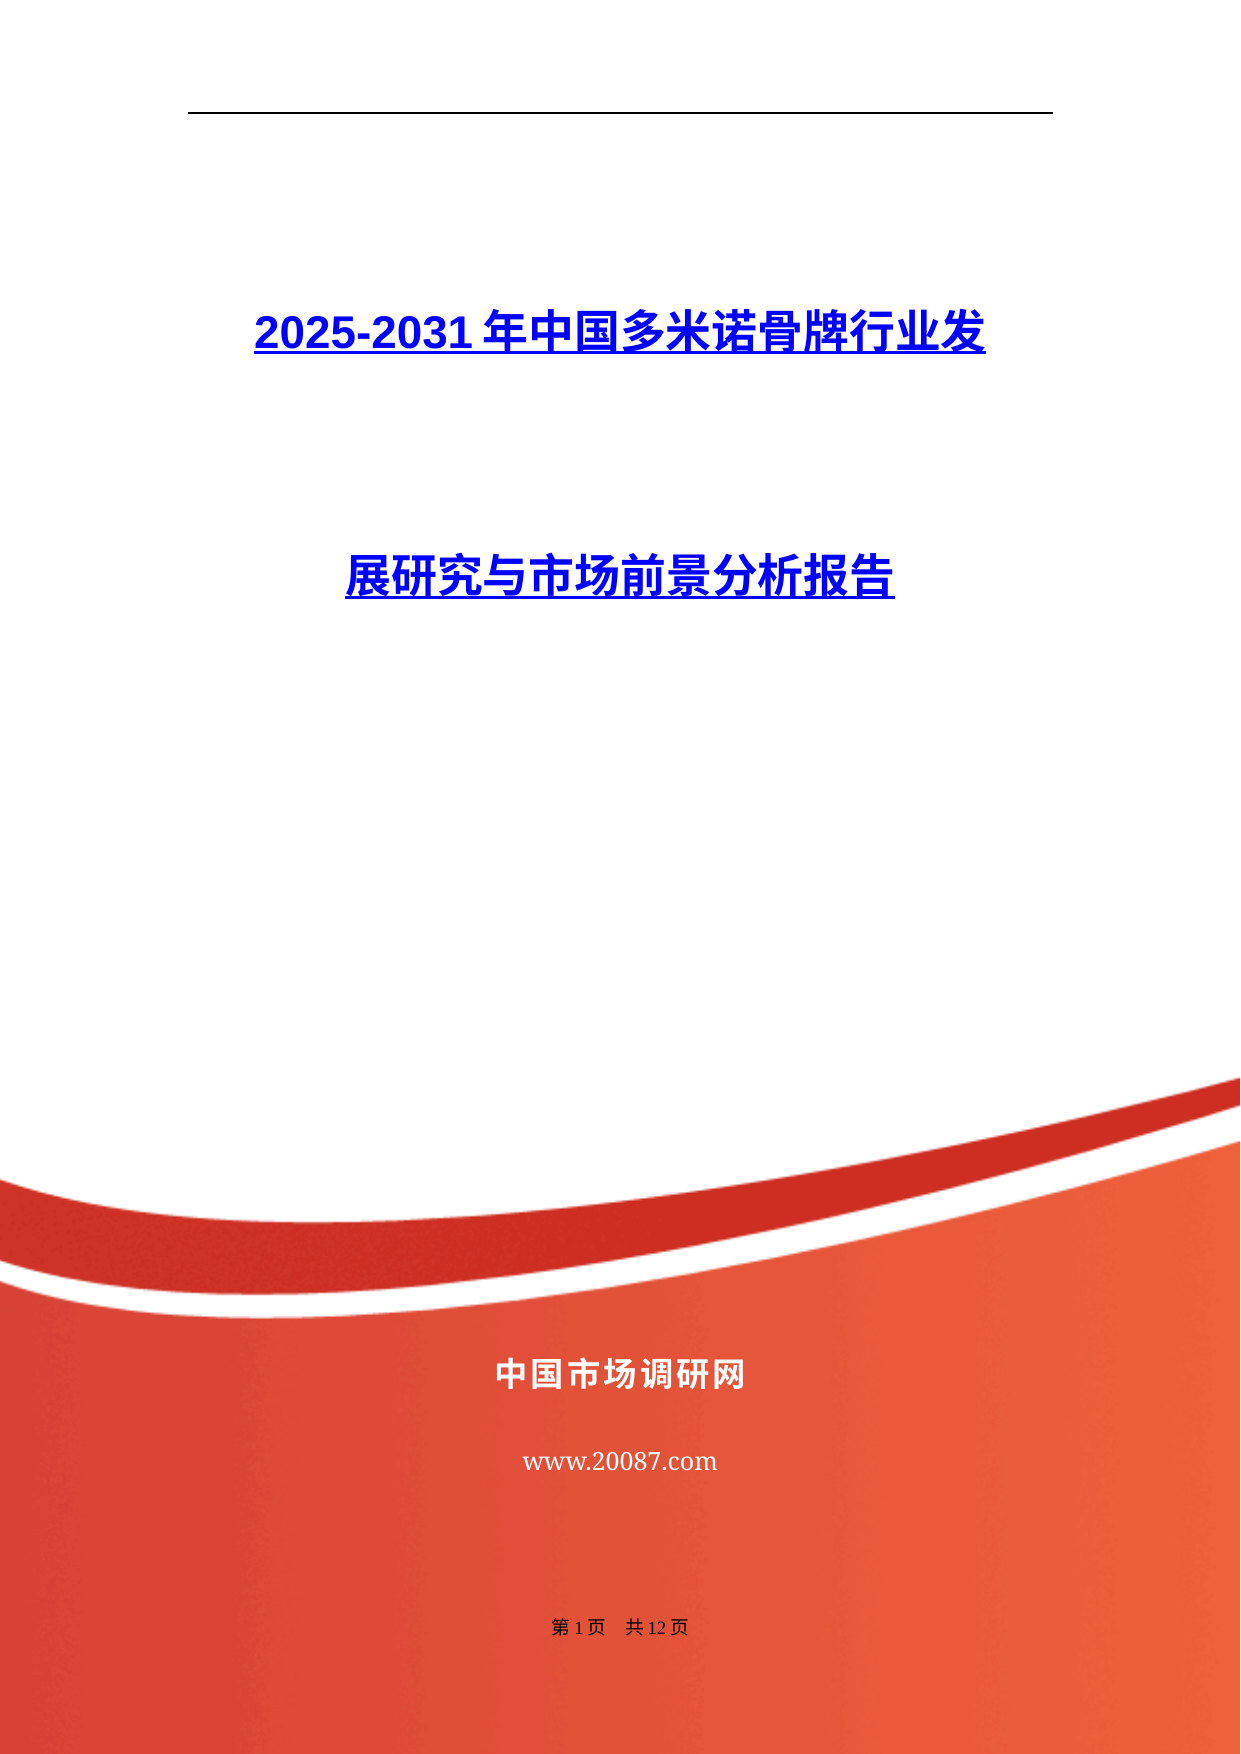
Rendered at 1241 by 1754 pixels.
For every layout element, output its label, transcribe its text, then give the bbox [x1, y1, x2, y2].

picture [0, 1006, 1241, 1754]
text www.20087.com [187, 1428, 1053, 1493]
subtitle 中国市场调研网 [187, 1339, 1053, 1404]
table_header 2025-2031年中国多米诺骨牌行业发展研究与市场前景分析报告 [188, 207, 1053, 773]
